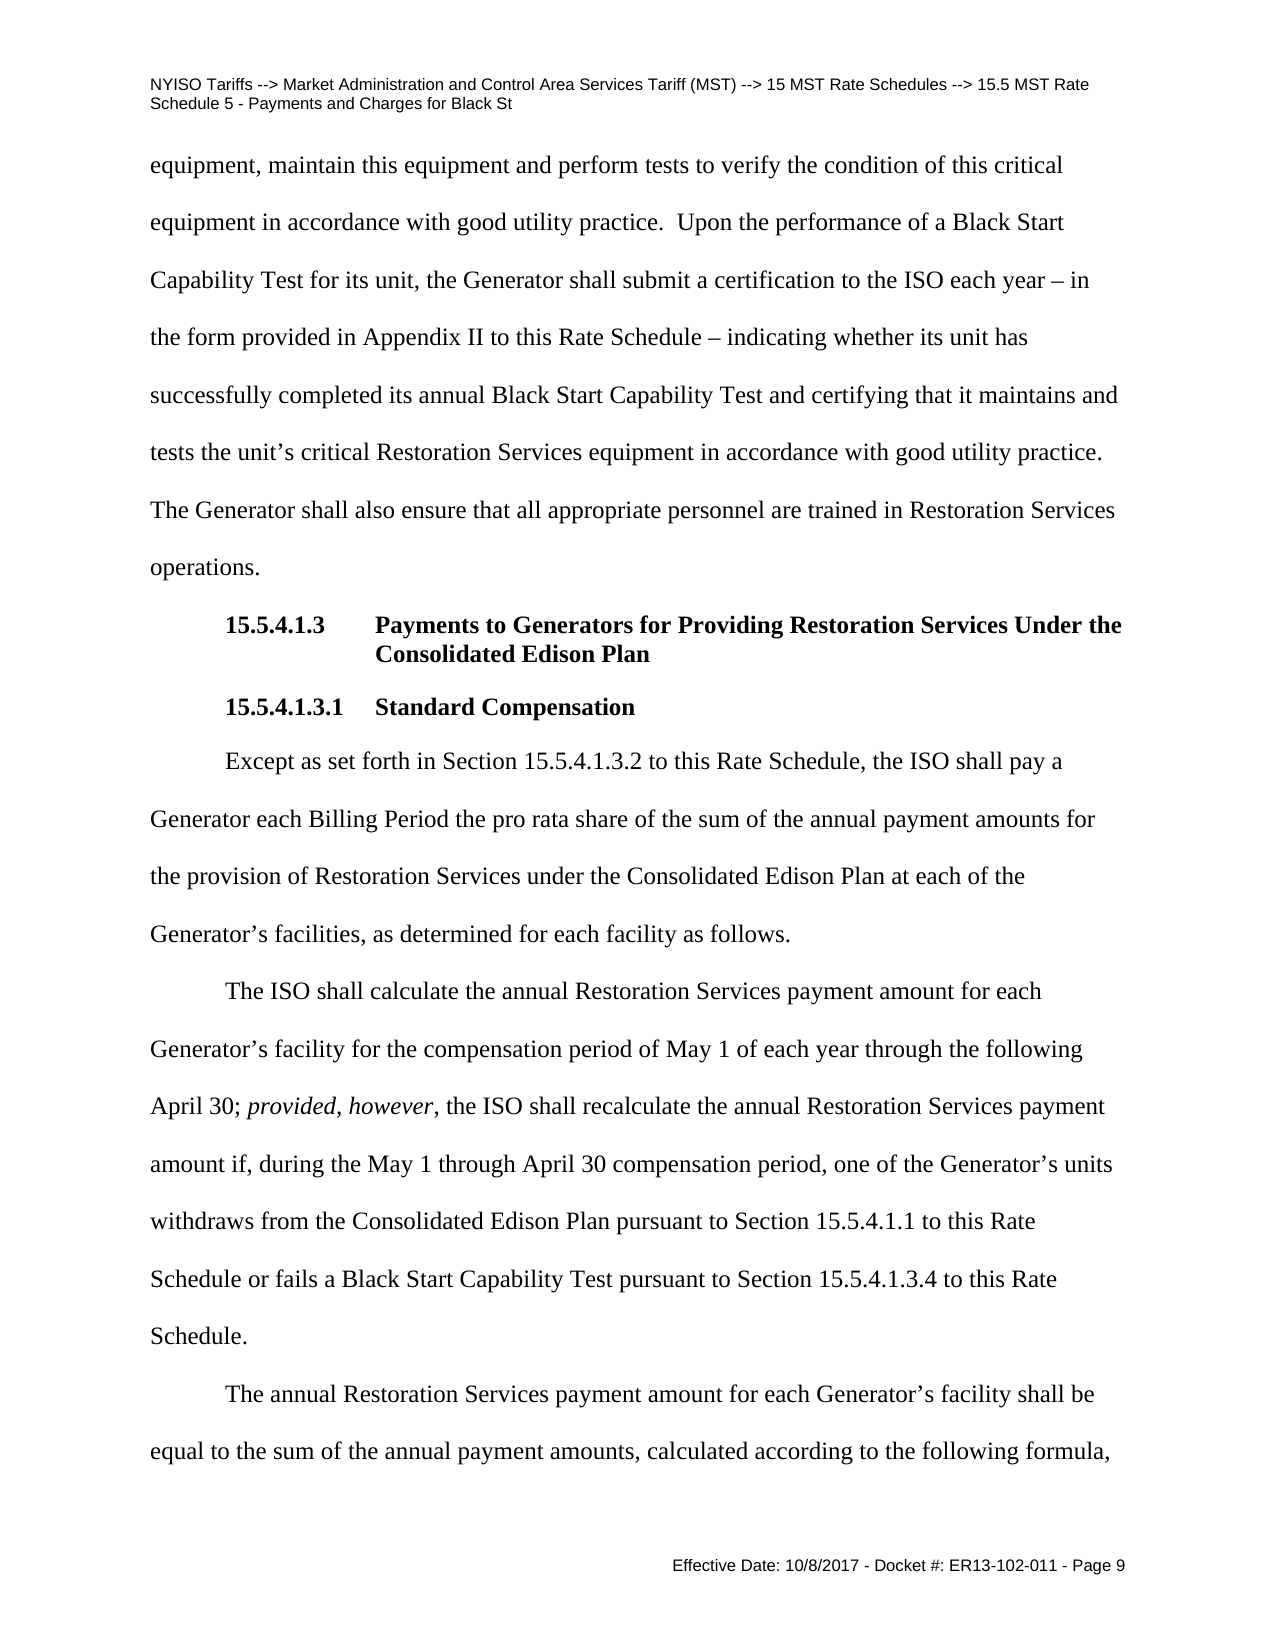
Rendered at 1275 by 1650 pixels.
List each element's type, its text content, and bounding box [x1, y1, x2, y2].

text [150, 150, 1125, 581]
text Except as set forth in Section 15.5.4.1.3.2 to this Rate Schedule, the ISO shall pay a Generator each Billing Period the pro rata share of the sum of the annual payment amounts for the provision of Restoration Services under the Consolidated Edison Plan at each of the Generator’s facilities, as determined for each facility as follows. [150, 746, 1125, 947]
subtitle 15.5.4.1.3 Payments to Generators for Providing Restoration Services Under the Consolidated Edison Plan [225, 610, 1125, 667]
subtitle 15.5.4.1.3.1 Standard Compensation [225, 692, 1125, 721]
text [150, 1379, 1125, 1465]
text The ISO shall calculate the annual Restoration Services payment amount for each Generator’s facility for the compensation period of May 1 of each year through the following April 30; provided, however, the ISO shall recalculate the annual Restoration Services payment amount if, during the May 1 through April 30 compensation period, one of the Generator’s units withdraws from the Consolidated Edison Plan pursuant to Section 15.5.4.1.1 to this Rate Schedule or fails a Black Start Capability Test pursuant to Section 15.5.4.1.3.4 to this Rate Schedule. [150, 976, 1125, 1350]
